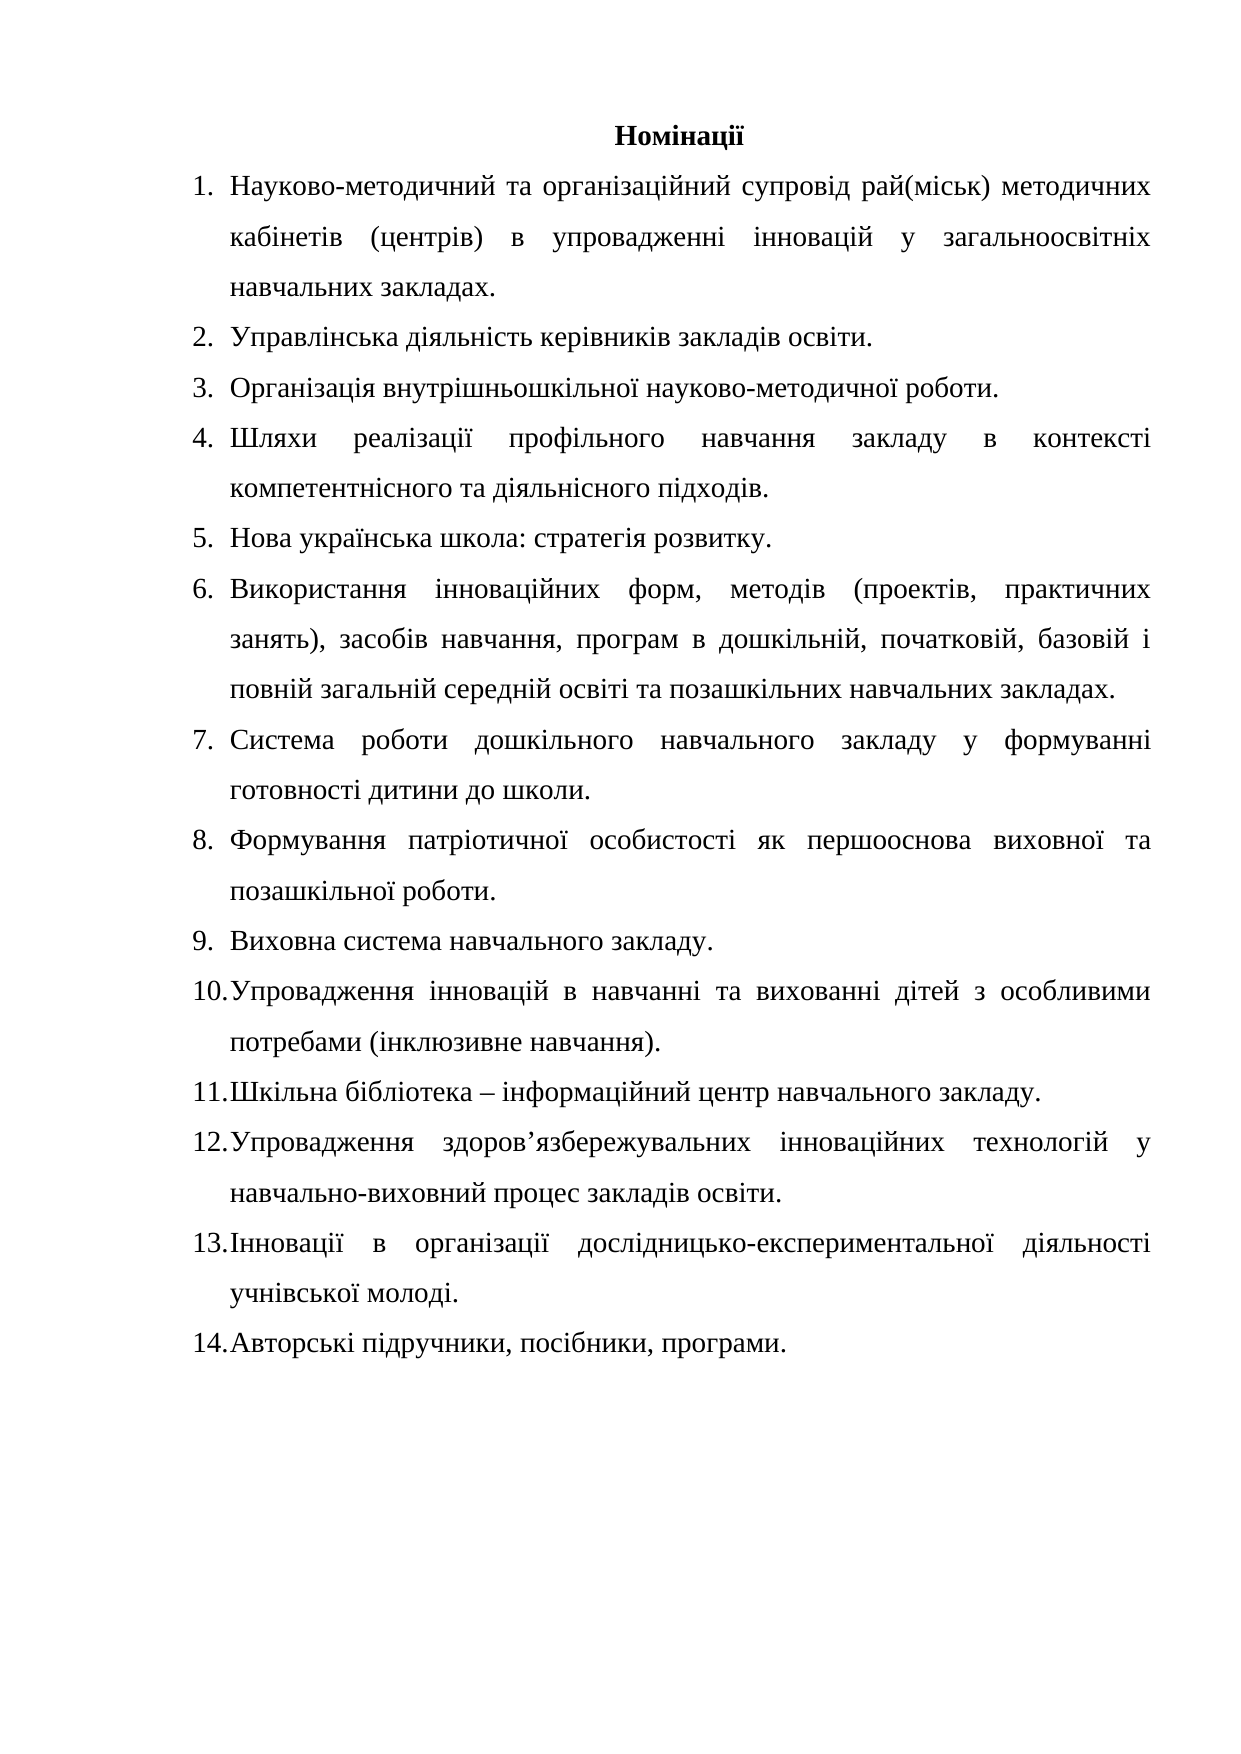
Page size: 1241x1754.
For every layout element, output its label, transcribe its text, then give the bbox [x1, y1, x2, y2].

list Використання інноваційних форм, методів (проектів, практичних занять), засобів навчання, програм в дошкільній, початковій, базовій і повній загальній середній освіті та позашкільних навчальних закладах. [192, 571, 1152, 705]
text Номінації [177, 118, 1152, 152]
list Упровадження інновацій в навчанні та вихованні дітей з особливими потребами (інклюзивне навчання). [192, 973, 1152, 1057]
list Формування патріотичної особистості як першооснова виховної та позашкільної роботи. [192, 822, 1152, 906]
list Інновації в організації дослідницько-експериментальної діяльності учнівської молоді. [192, 1225, 1152, 1309]
list Виховна система навчального закладу. [192, 923, 1152, 957]
list Управлінська діяльність керівників закладів освіти. [192, 319, 1152, 353]
list Шкільна бібліотека – інформаційний центр навчального закладу. [192, 1074, 1152, 1108]
list Організація внутрішньошкільної науково-методичної роботи. [192, 370, 1152, 403]
list Шляхи реалізації профільного навчання закладу в контексті компетентнісного та діяльнісного підходів. [192, 420, 1152, 504]
list Науково-методичний та організаційний супровід рай(міськ) методичних кабінетів (центрів) в упровадженні інновацій у загальноосвітніх навчальних закладах. [192, 168, 1152, 303]
list Авторські підручники, посібники, програми. [192, 1326, 1152, 1359]
list Система роботи дошкільного навчального закладу у формуванні готовності дитини до школи. [192, 722, 1152, 806]
list Упровадження здоров’язбережувальних інноваційних технологій у навчально-виховний процес закладів освіти. [192, 1124, 1152, 1208]
list Нова українська школа: стратегія розвитку. [192, 521, 1152, 554]
